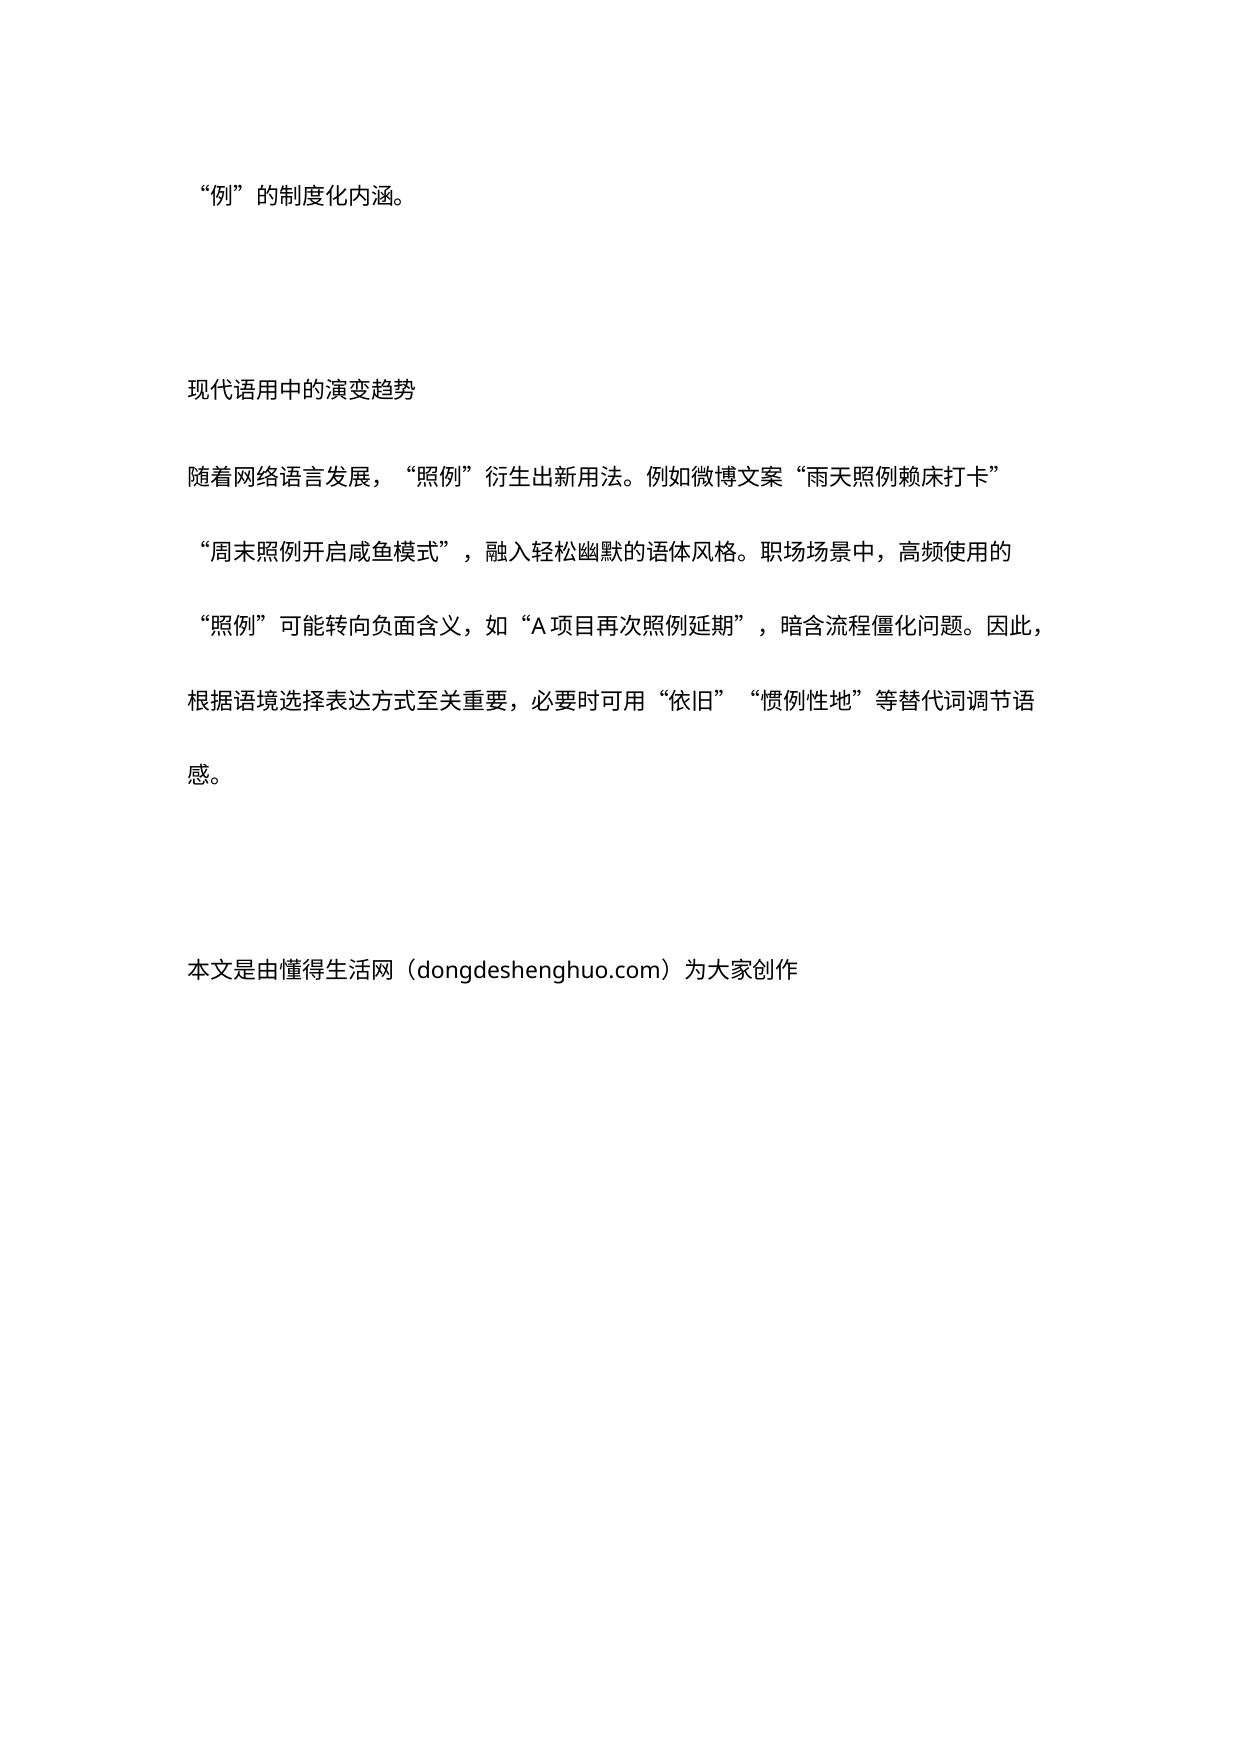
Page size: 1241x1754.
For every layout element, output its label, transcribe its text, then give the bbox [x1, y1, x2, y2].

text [187, 162, 1053, 227]
text 随着网络语言发展，“照例”衍生出新用法。例如微博文案“雨天照例赖床打卡”“周末照例开启咸鱼模式”，融入轻松幽默的语体风格。职场场景中，高频使用的“照例”可能转向负面含义，如“A项目再次照例延期”，暗含流程僵化问题。因此，根据语境选择表达方式至关重要，必要时可用“依旧”“惯例性地”等替代词调节语感。 [187, 443, 1053, 807]
text 本文是由懂得生活网（dongdeshenghuo.com）为大家创作 [187, 936, 1053, 1001]
text 现代语用中的演变趋势 [187, 356, 1053, 421]
